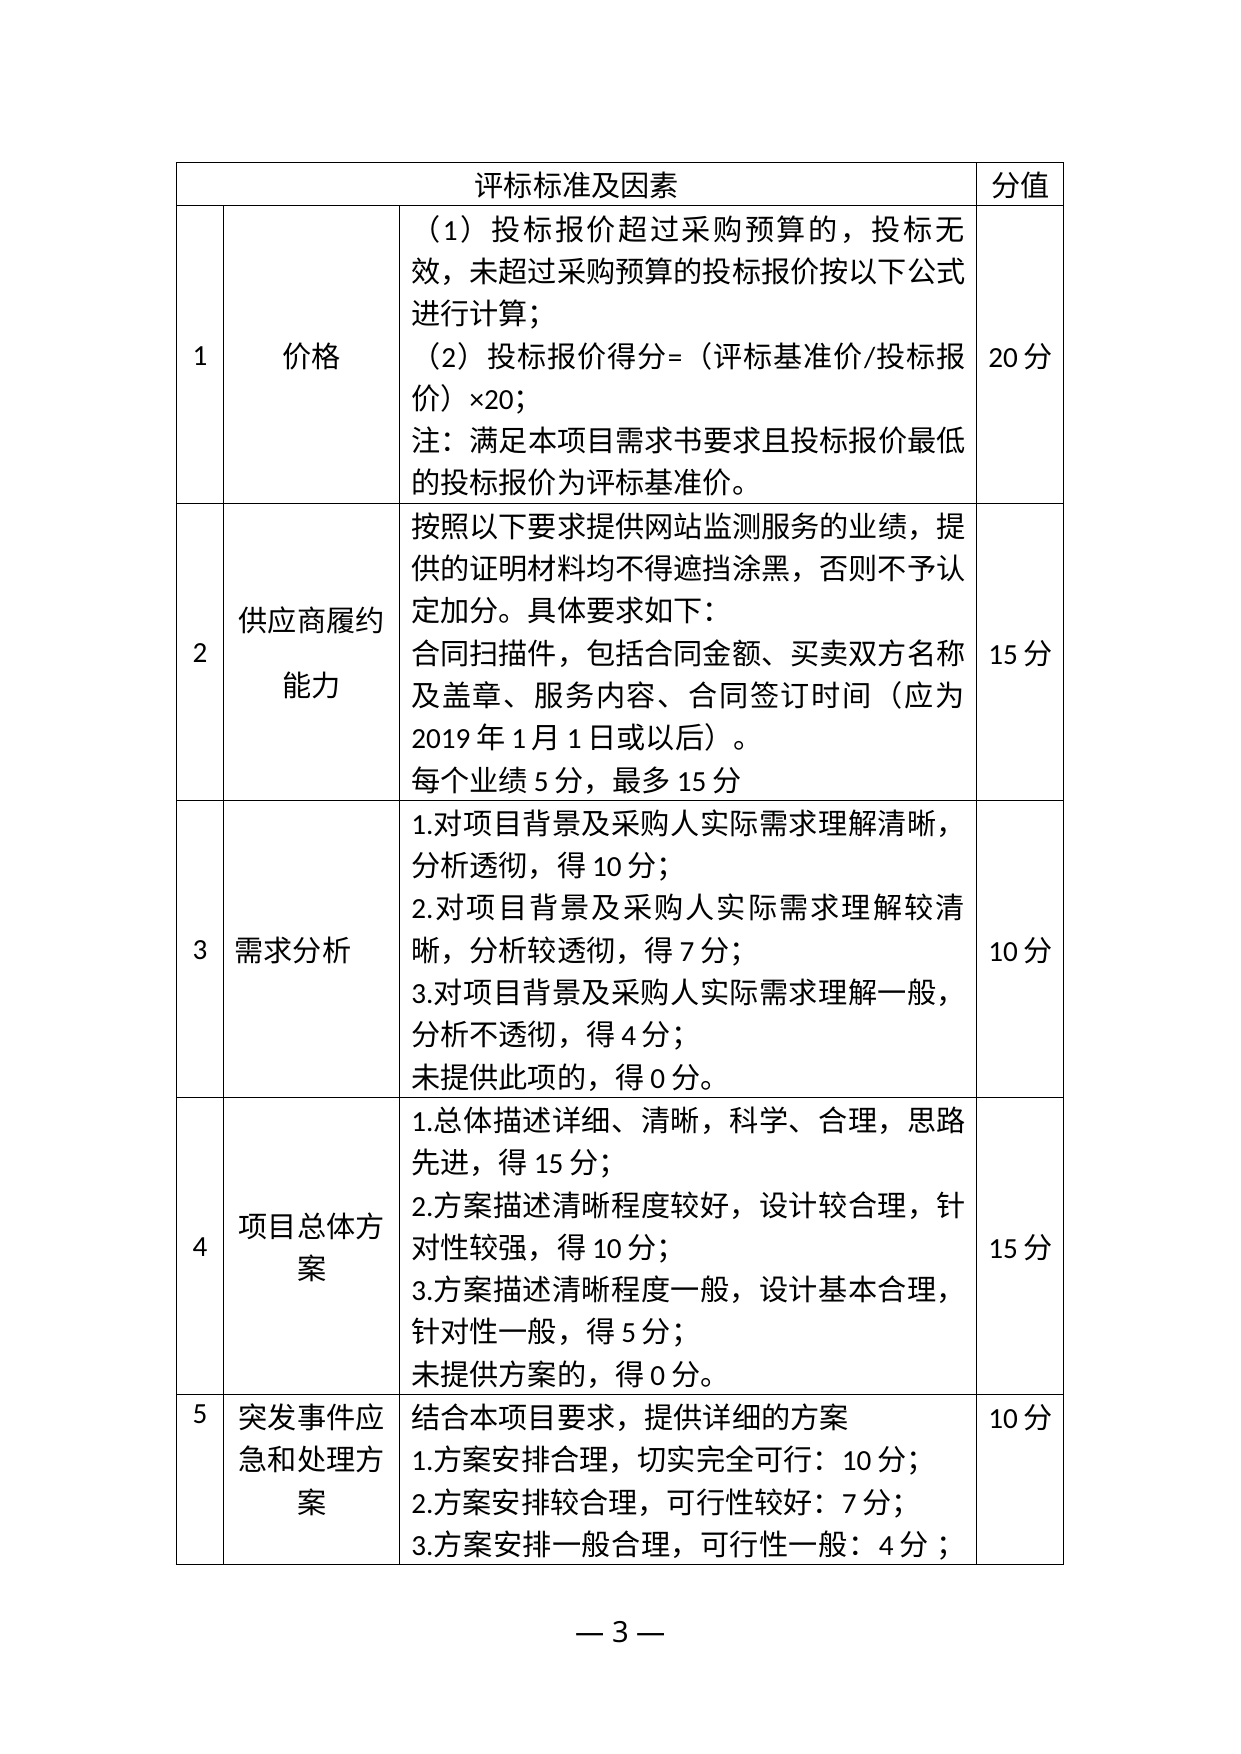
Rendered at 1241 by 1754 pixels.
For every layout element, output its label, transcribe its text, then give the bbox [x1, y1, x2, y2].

table_cell 突发事件应急和处理方案 [224, 1395, 399, 1564]
table_cell 10分 [977, 1395, 1063, 1564]
table_cell 10分 [977, 801, 1063, 1097]
table_cell 4 [177, 1098, 223, 1394]
table_cell 1.对项目背景及采购人实际需求理解清晰，分析透彻，得10分； 2.对项目背景及采购人实际需求理解较清晰，分析较透彻，得7分； 3.对项目背景及采购人实际需求理解一般，分析不透彻，得4分； 未提供此项的，得0分。 [400, 801, 976, 1097]
table_header 评标标准及因素 [177, 163, 976, 205]
table_cell 15分 [977, 504, 1063, 799]
table_cell 需求分析 [224, 801, 399, 1097]
table_cell 1.总体描述详细、清晰，科学、合理，思路先进，得15分； 2.方案描述清晰程度较好，设计较合理，针对性较强，得10分； 3.方案描述清晰程度一般，设计基本合理，针对性一般，得5分； 未提供方案的，得0分。 [400, 1098, 976, 1394]
table_cell 按照以下要求提供网站监测服务的业绩，提供的证明材料均不得遮挡涂黑，否则不予认定加分。具体要求如下： 合同扫描件，包括合同金额、买卖双方名称及盖章、服务内容、合同签订时间（应为2019年1月1日或以后）。 每个业绩5分，最多15分 [400, 504, 976, 799]
table_cell 供应商履约能力 [224, 504, 399, 799]
table_cell 1 [177, 206, 223, 502]
table_cell 3 [177, 801, 223, 1097]
table_cell 5 [177, 1395, 223, 1564]
table_cell （1）投标报价超过采购预算的，投标无效，未超过采购预算的投标报价按以下公式进行计算； （2）投标报价得分=（评标基准价/投标报价）×20； 注：满足本项目需求书要求且投标报价最低的投标报价为评标基准价。 [400, 206, 976, 502]
table_cell 价格 [224, 206, 399, 502]
table_header 分值 [977, 163, 1063, 205]
table_cell 项目总体方案 [224, 1098, 399, 1394]
table_cell 15分 [977, 1098, 1063, 1394]
table_cell 2 [177, 504, 223, 799]
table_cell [400, 1395, 976, 1564]
table_cell 20分 [977, 206, 1063, 502]
